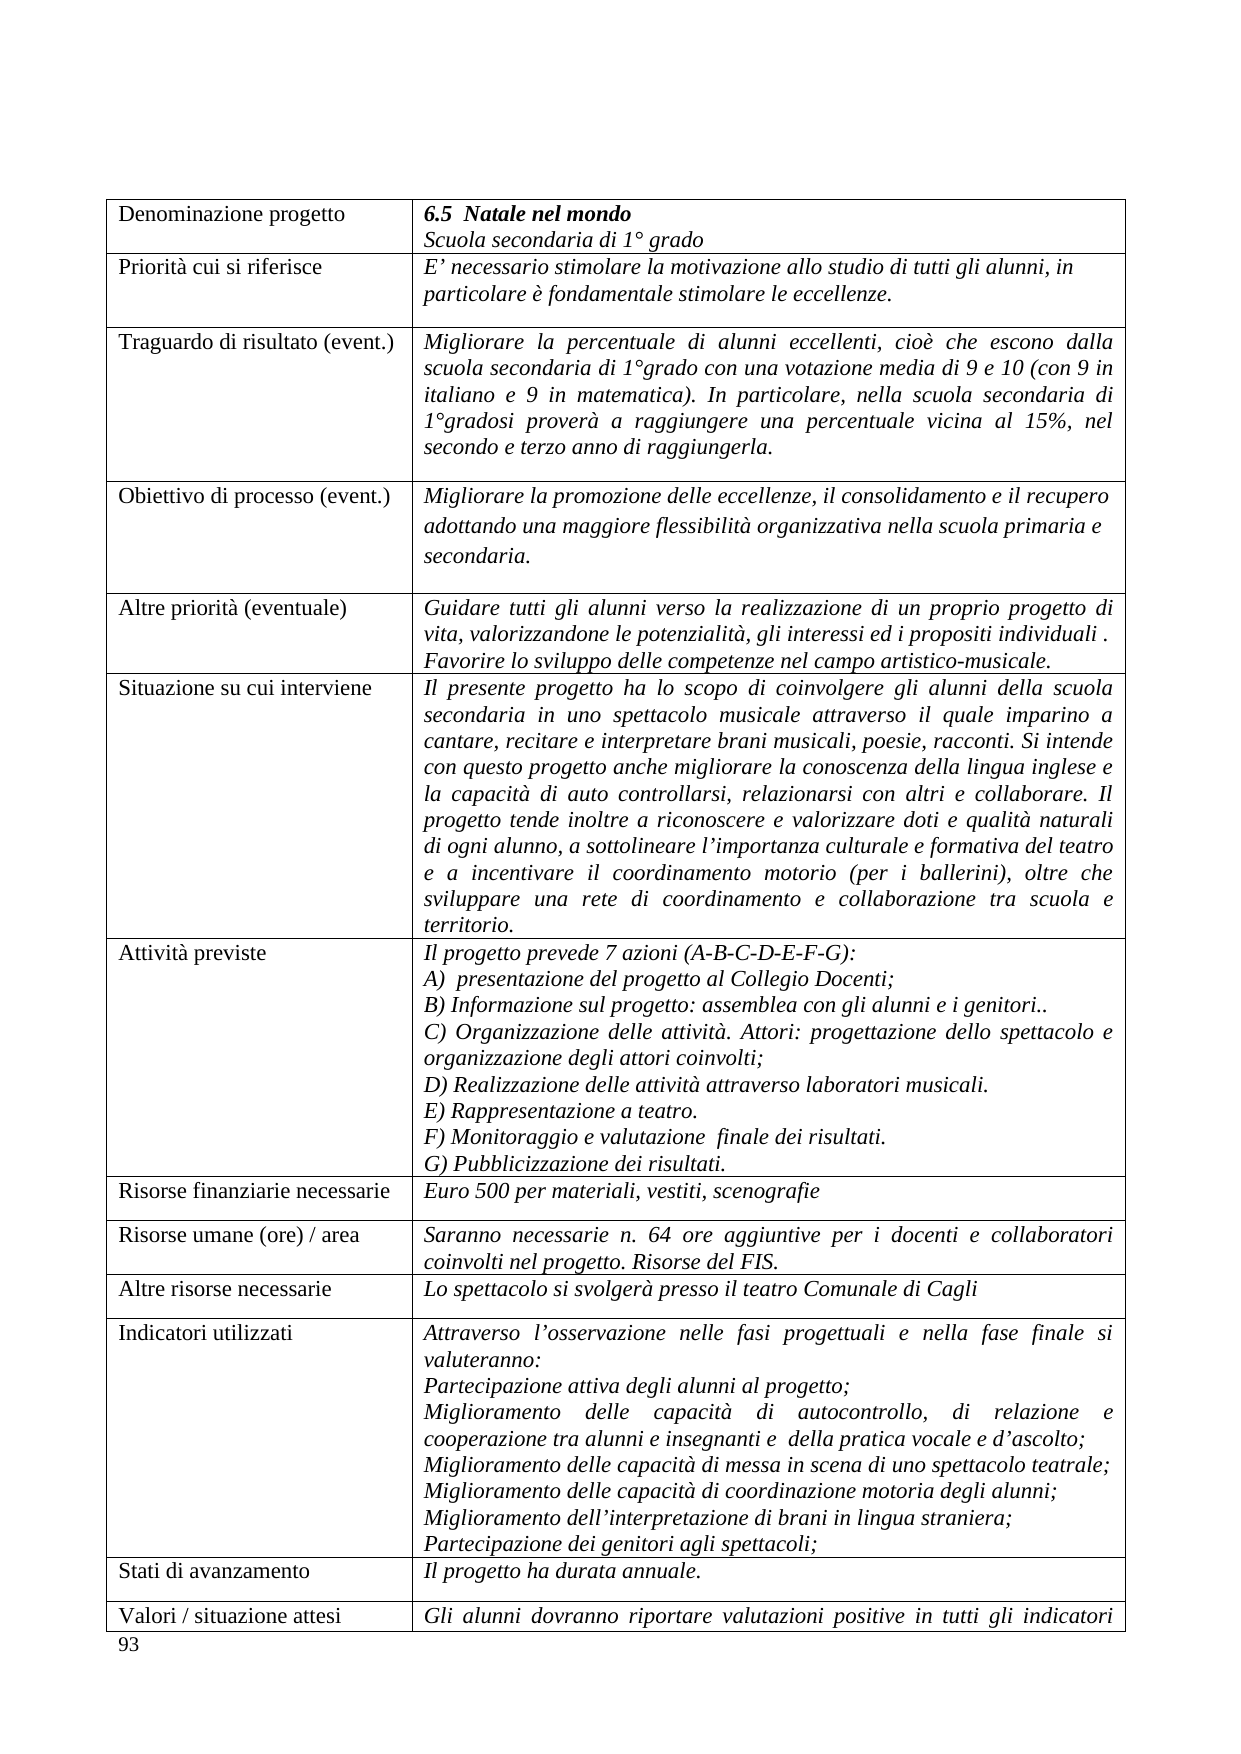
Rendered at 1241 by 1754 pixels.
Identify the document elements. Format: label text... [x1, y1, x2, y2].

table_cell Priorità cui si riferisce [107, 254, 412, 327]
table_cell Stati di avanzamento [107, 1558, 412, 1601]
table_header 6.5 Natale nel mondo Scuola secondaria di 1° grado [413, 200, 1125, 252]
table_cell Euro 500 per materiali, vestiti, scenografie [413, 1177, 1125, 1220]
table_cell Attività previste [107, 939, 412, 1176]
table_cell Guidare tutti gli alunni verso la realizzazione di un proprio progetto di vita, valorizzandone le potenzialità, gli interessi ed i propositi individuali . Favorire lo sviluppo delle competenze nel campo artistico-musicale. [413, 594, 1125, 673]
table_cell Traguardo di risultato (event.) [107, 328, 412, 481]
table_cell Obiettivo di processo (event.) [107, 482, 412, 593]
table_cell Attraverso l’osservazione nelle fasi progettuali e nella fase finale si valuteranno: Partecipazione attiva degli alunni al progetto; Miglioramento delle capacità di autocontrollo, di relazione e cooperazione tra alunni e insegnanti e della pratica vocale e d’ascolto; Miglioramento delle capacità di messa in scena di uno spettacolo teatrale; Miglioramento delle capacità di coordinazione motoria degli alunni; Miglioramento dell’interpretazione di brani in lingua straniera; Partecipazione dei genitori agli spettacoli; [413, 1319, 1125, 1557]
table_cell Migliorare la percentuale di alunni eccellenti, cioè che escono dalla scuola secondaria di 1°grado con una votazione media di 9 e 10 (con 9 in italiano e 9 in matematica). In particolare, nella scuola secondaria di 1°gradosi proverà a raggiungere una percentuale vicina al 15%, nel secondo e terzo anno di raggiungerla. [413, 328, 1125, 481]
table_cell Il progetto prevede 7 azioni (A-B-C-D-E-F-G): A) presentazione del progetto al Collegio Docenti; B) Informazione sul progetto: assemblea con gli alunni e i genitori.. C) Organizzazione delle attività. Attori: progettazione dello spettacolo e organizzazione degli attori coinvolti; D) Realizzazione delle attività attraverso laboratori musicali. E) Rappresentazione a teatro. F) Monitoraggio e valutazione finale dei risultati. G) Pubblicizzazione dei risultati. [413, 939, 1125, 1176]
table_header Denominazione progetto [107, 200, 412, 252]
table_cell Altre risorse necessarie [107, 1275, 412, 1318]
table_cell Saranno necessarie n. 64 ore aggiuntive per i docenti e collaboratori coinvolti nel progetto. Risorse del FIS. [413, 1221, 1125, 1274]
table_cell Risorse finanziarie necessarie [107, 1177, 412, 1220]
table_cell Risorse umane (ore) / area [107, 1221, 412, 1274]
table_cell E’ necessario stimolare la motivazione allo studio di tutti gli alunni, in particolare è fondamentale stimolare le eccellenze. [413, 254, 1125, 327]
table_cell Situazione su cui interviene [107, 674, 412, 938]
table_cell Il progetto ha durata annuale. [413, 1558, 1125, 1601]
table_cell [107, 1602, 412, 1631]
table_cell Indicatori utilizzati [107, 1319, 412, 1557]
table_cell Altre priorità (eventuale) [107, 594, 412, 673]
table_cell Il presente progetto ha lo scopo di coinvolgere gli alunni della scuola secondaria in uno spettacolo musicale attraverso il quale imparino a cantare, recitare e interpretare brani musicali, poesie, racconti. Si intende con questo progetto anche migliorare la conoscenza della lingua inglese e la capacità di auto controllarsi, relazionarsi con altri e collaborare. Il progetto tende inoltre a riconoscere e valorizzare doti e qualità naturali di ogni alunno, a sottolineare l’importanza culturale e formativa del teatro e a incentivare il coordinamento motorio (per i ballerini), oltre che sviluppare una rete di coordinamento e collaborazione tra scuola e territorio. [413, 674, 1125, 938]
table_cell Migliorare la promozione delle eccellenze, il consolidamento e il recupero adottando una maggiore flessibilità organizzativa nella scuola primaria e secondaria. [413, 482, 1125, 593]
table_cell Lo spettacolo si svolgerà presso il teatro Comunale di Cagli [413, 1275, 1125, 1318]
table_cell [413, 1602, 1125, 1631]
